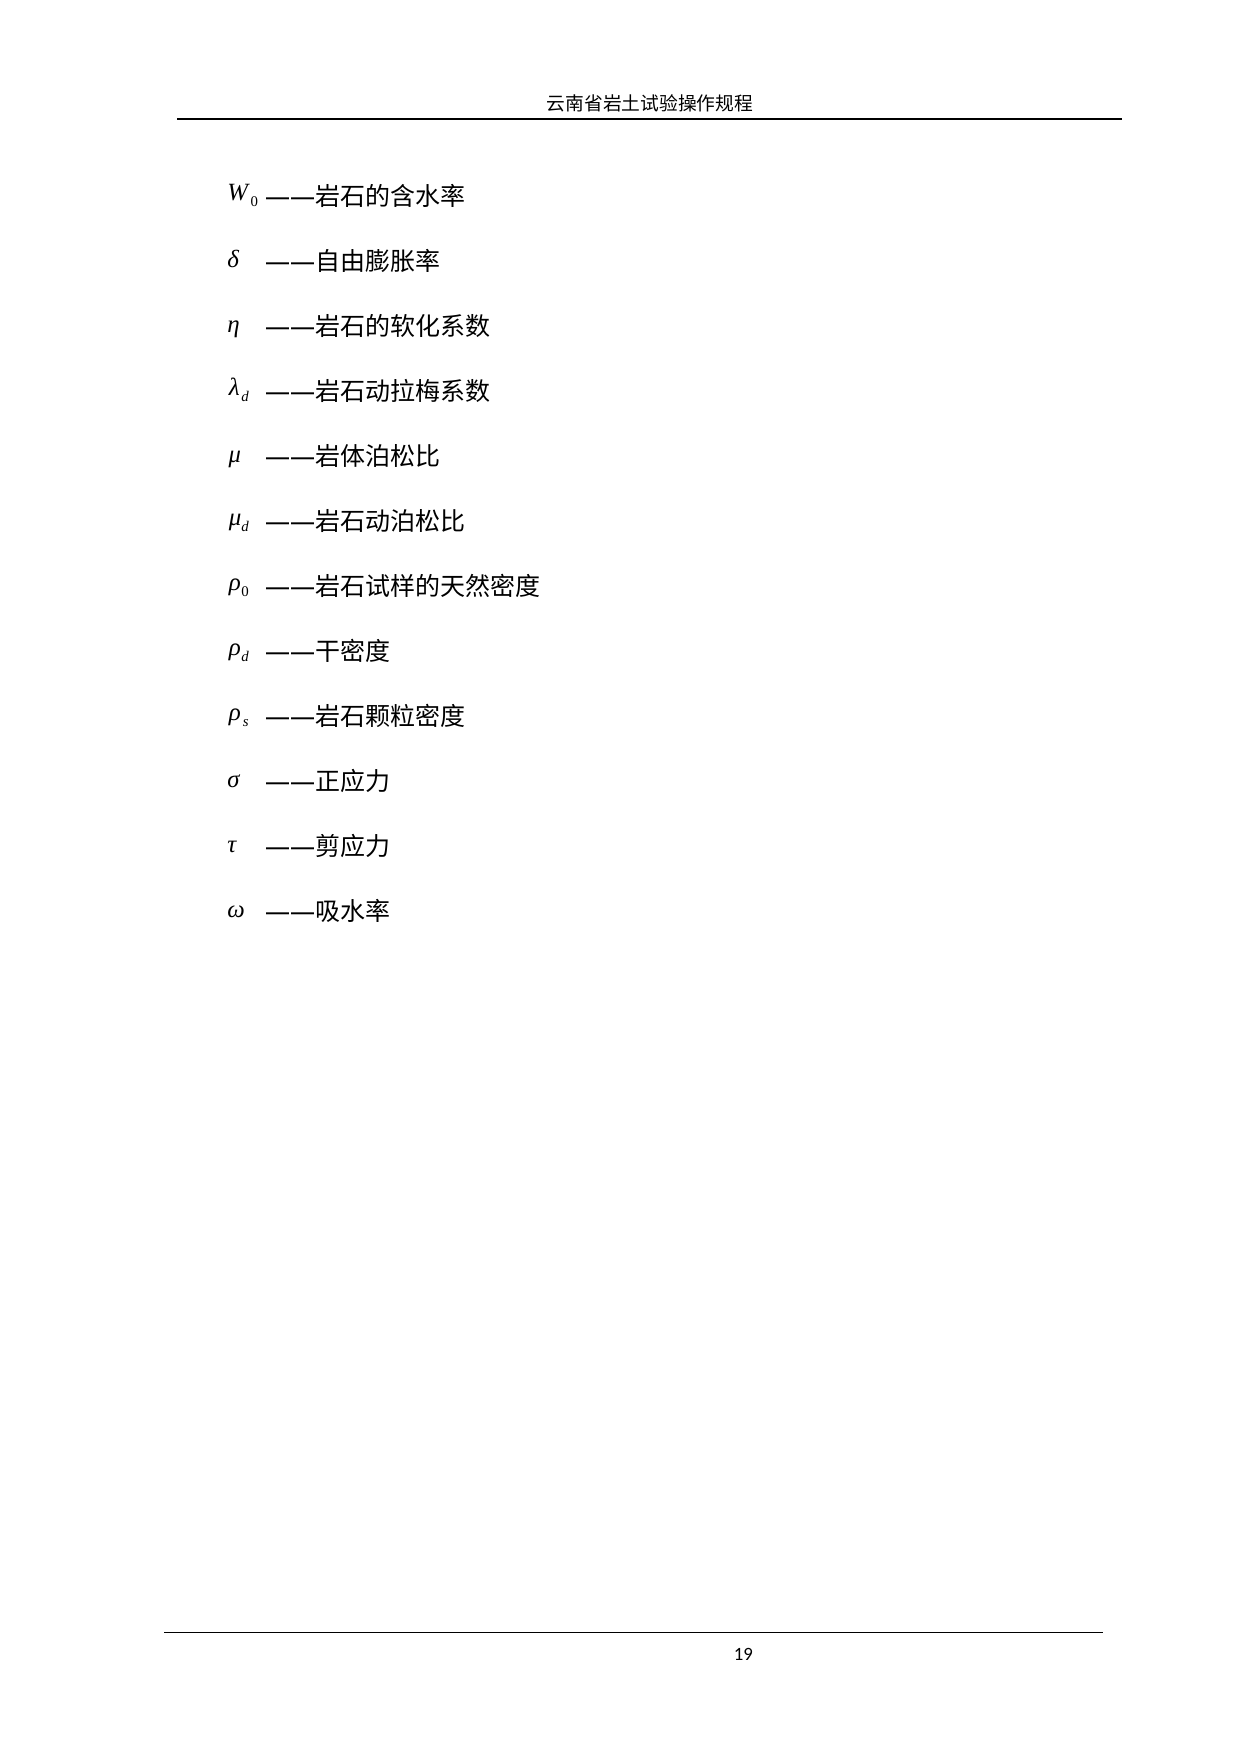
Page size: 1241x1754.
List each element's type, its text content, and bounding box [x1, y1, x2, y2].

text ——岩石颗粒密度 [177, 682, 1122, 747]
text ——正应力 [177, 747, 1122, 812]
text ——岩石动拉梅系数 [177, 357, 1122, 422]
text ——岩石试样的天然密度 [177, 552, 1122, 617]
text ——干密度 [177, 617, 1122, 682]
text ——自由膨胀率 [177, 227, 1122, 292]
text ——岩石的软化系数 [177, 292, 1122, 357]
text ——岩石的含水率 [177, 162, 1122, 227]
text ——吸水率 [177, 877, 1122, 942]
text ——剪应力 [177, 812, 1122, 877]
text ——岩体泊松比 [177, 422, 1122, 487]
text ——岩石动泊松比 [177, 487, 1122, 552]
